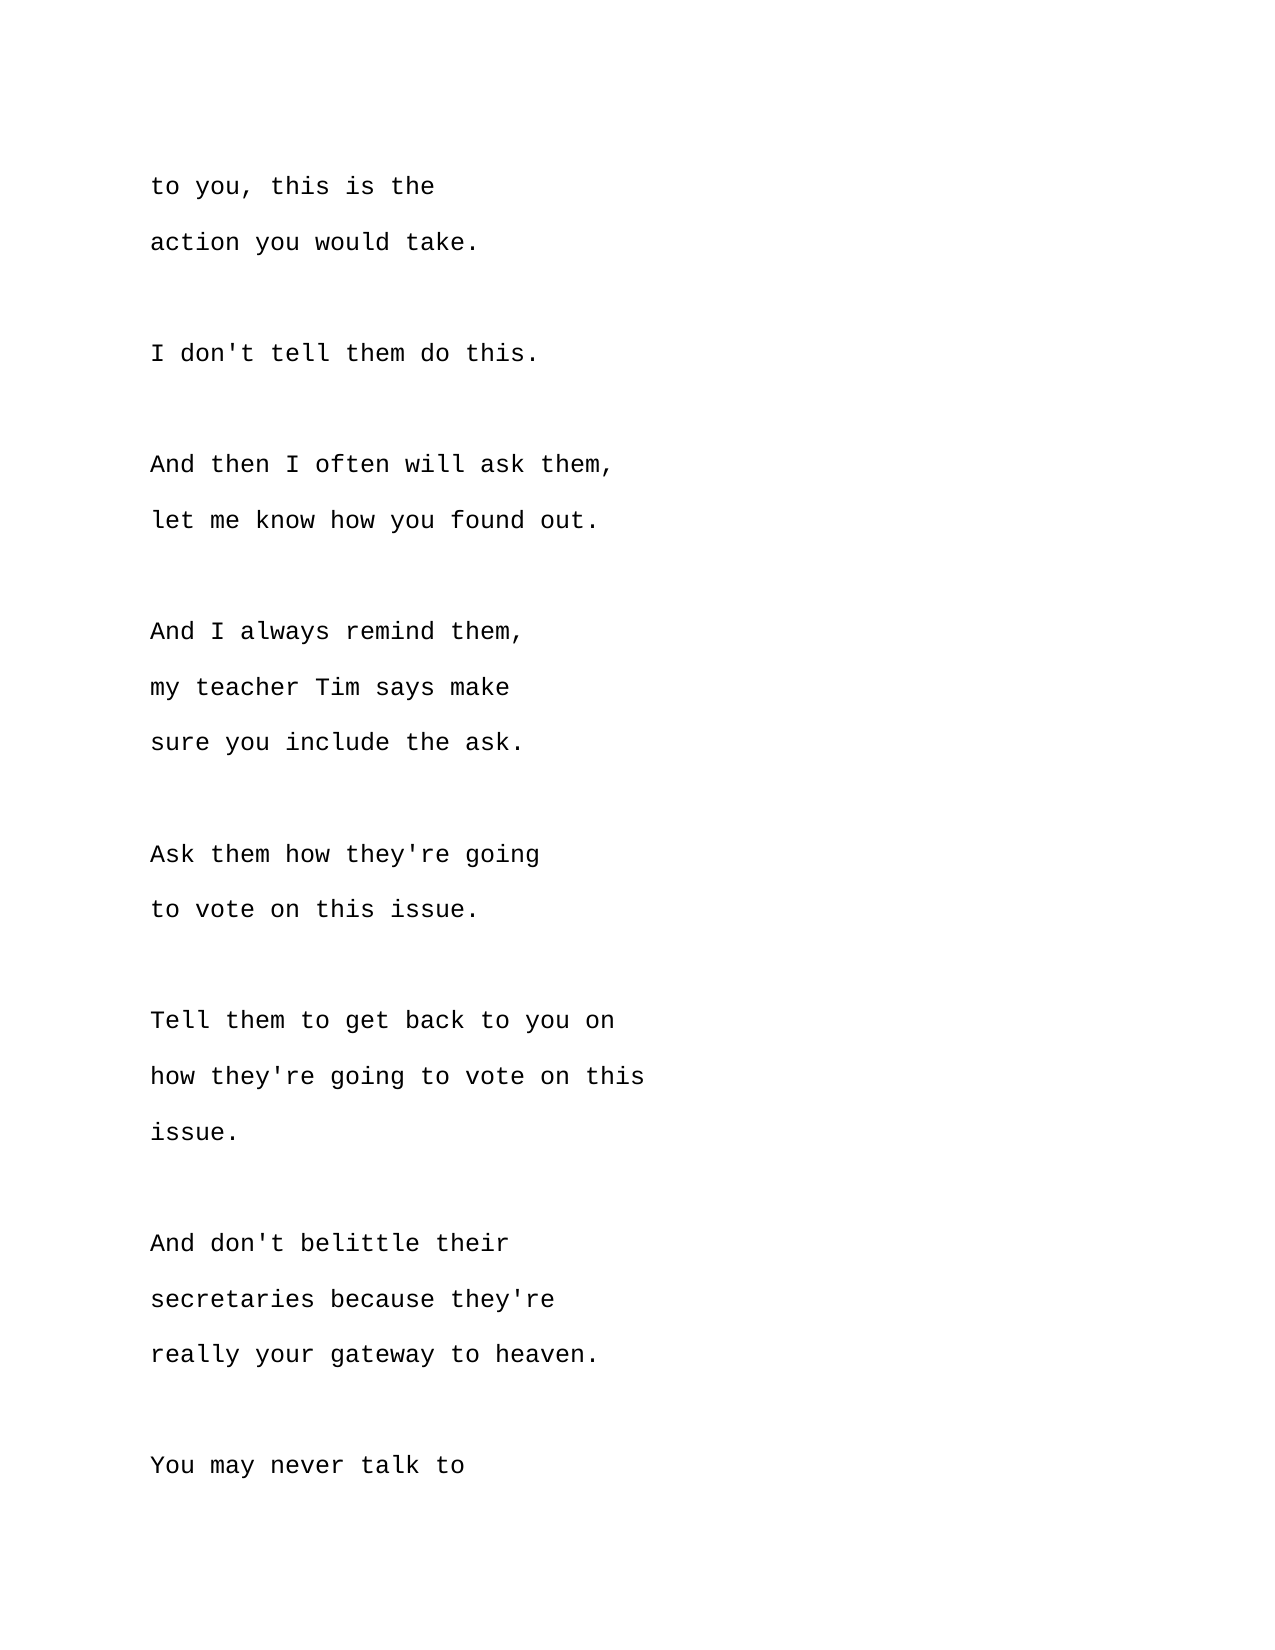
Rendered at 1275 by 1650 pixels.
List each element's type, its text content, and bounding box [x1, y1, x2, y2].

text secretaries because they're [150, 1262, 671, 1318]
text let me know how you found out. [150, 484, 671, 539]
text really your gateway to heaven. [150, 1318, 671, 1374]
text You may never talk to [150, 1429, 671, 1485]
text Tell them to get back to you on how they're going to vote on this issue. [150, 984, 671, 1151]
text Ask them how they're going [150, 817, 671, 873]
text I don't tell them do this. [150, 317, 671, 372]
text action you would take. [150, 206, 671, 261]
text And don't belittle their [150, 1207, 671, 1262]
text And I always remind them, [150, 595, 671, 651]
text to vote on this issue. [150, 873, 671, 929]
text my teacher Tim says make [150, 651, 671, 706]
text to you, this is the [150, 150, 671, 206]
text And then I often will ask them, [150, 428, 671, 484]
text sure you include the ask. [150, 706, 671, 762]
